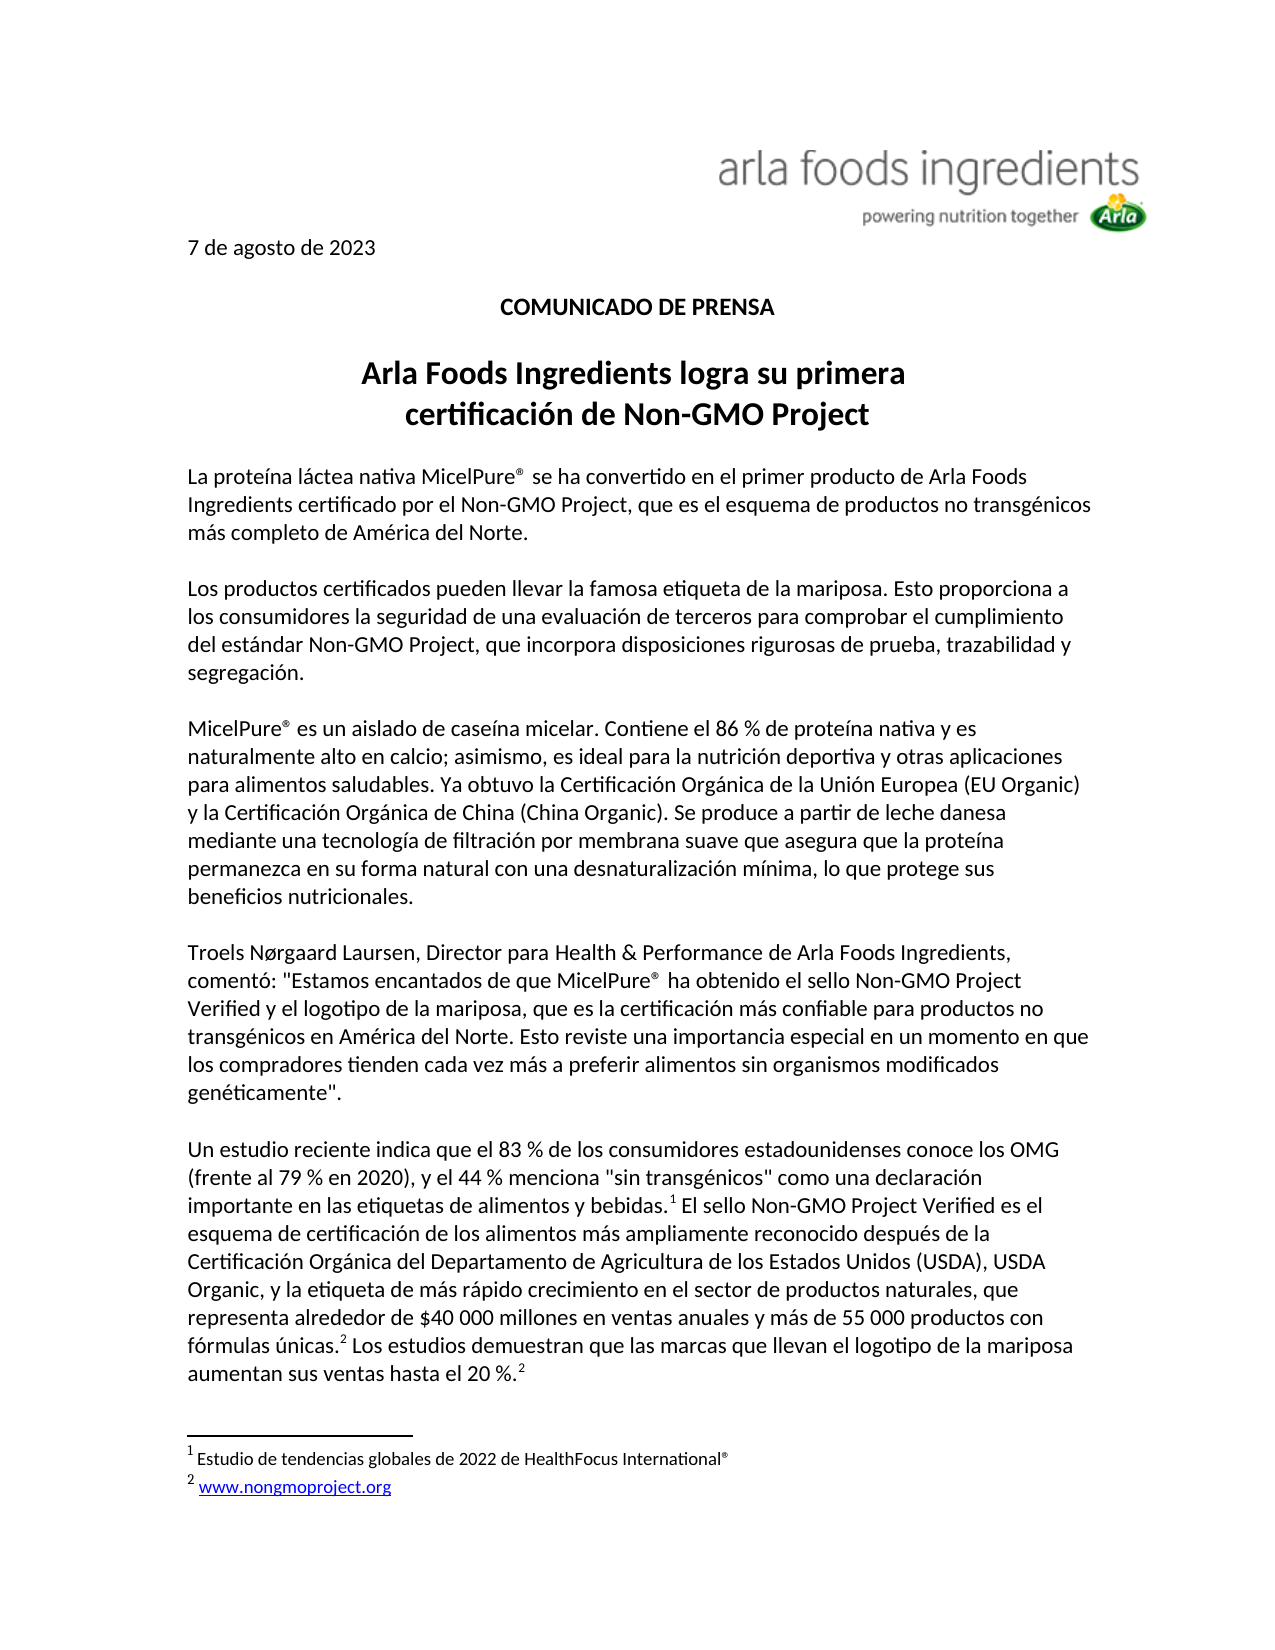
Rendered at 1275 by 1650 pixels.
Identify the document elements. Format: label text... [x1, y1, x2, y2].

text COMUNICADO DE PRENSA [187, 291, 1087, 322]
text Un estudio reciente indica que el 83 % de los consumidores estadounidenses conoce los OMG (frente al 79 % en 2020), y el 44 % menciona "sin transgénicos" como una declaración importante en las etiquetas de alimentos y bebidas. El sello Non-GMO Project Verified es el esquema de certificación de los alimentos más ampliamente reconocido después de la Certificación Orgánica del Departamento de Agricultura de los Estados Unidos (USDA), USDA Organic, y la etiqueta de más rápido crecimiento en el sector de productos naturales, que representa alrededor de $40 000 millones en ventas anuales y más de 55 000 productos con fórmulas únicas. Los estudios demuestran que las marcas que llevan el logotipo de la mariposa aumentan sus ventas hasta el 20 %.2 [187, 1135, 1087, 1387]
picture [719, 150, 1148, 233]
text Los productos certificados pueden llevar la famosa etiqueta de la mariposa. Esto proporciona a los consumidores la seguridad de una evaluación de terceros para comprobar el cumplimiento del estándar Non-GMO Project, que incorpora disposiciones rigurosas de prueba, trazabilidad y segregación. [187, 574, 1093, 686]
text Arla Foods Ingredients logra su primera certificación de Non-GMO Project [187, 352, 1087, 434]
text La proteína láctea nativa MicelPure® se ha convertido en el primer producto de Arla Foods Ingredients certificado por el Non-GMO Project, que es el esquema de productos no transgénicos más completo de América del Norte. [187, 462, 1093, 546]
text 7 de agosto de 2023 [187, 233, 1087, 261]
text MicelPure® es un aislado de caseína micelar. Contiene el 86 % de proteína nativa y es naturalmente alto en calcio; asimismo, es ideal para la nutrición deportiva y otras aplicaciones para alimentos saludables. Ya obtuvo la Certificación Orgánica de la Unión Europea (EU Organic) y la Certificación Orgánica de China (China Organic). Se produce a partir de leche danesa mediante una tecnología de filtración por membrana suave que asegura que la proteína permanezca en su forma natural con una desnaturalización mínima, lo que protege sus beneficios nutricionales. [187, 714, 1093, 910]
text Troels Nørgaard Laursen, Director para Health & Performance de Arla Foods Ingredients, comentó: "Estamos encantados de que MicelPure® ha obtenido el sello Non-GMO Project Verified y el logotipo de la mariposa, que es la certificación más confiable para productos no transgénicos en América del Norte. Esto reviste una importancia especial en un momento en que los compradores tienden cada vez más a preferir alimentos sin organismos modificados genéticamente". [187, 938, 1093, 1106]
